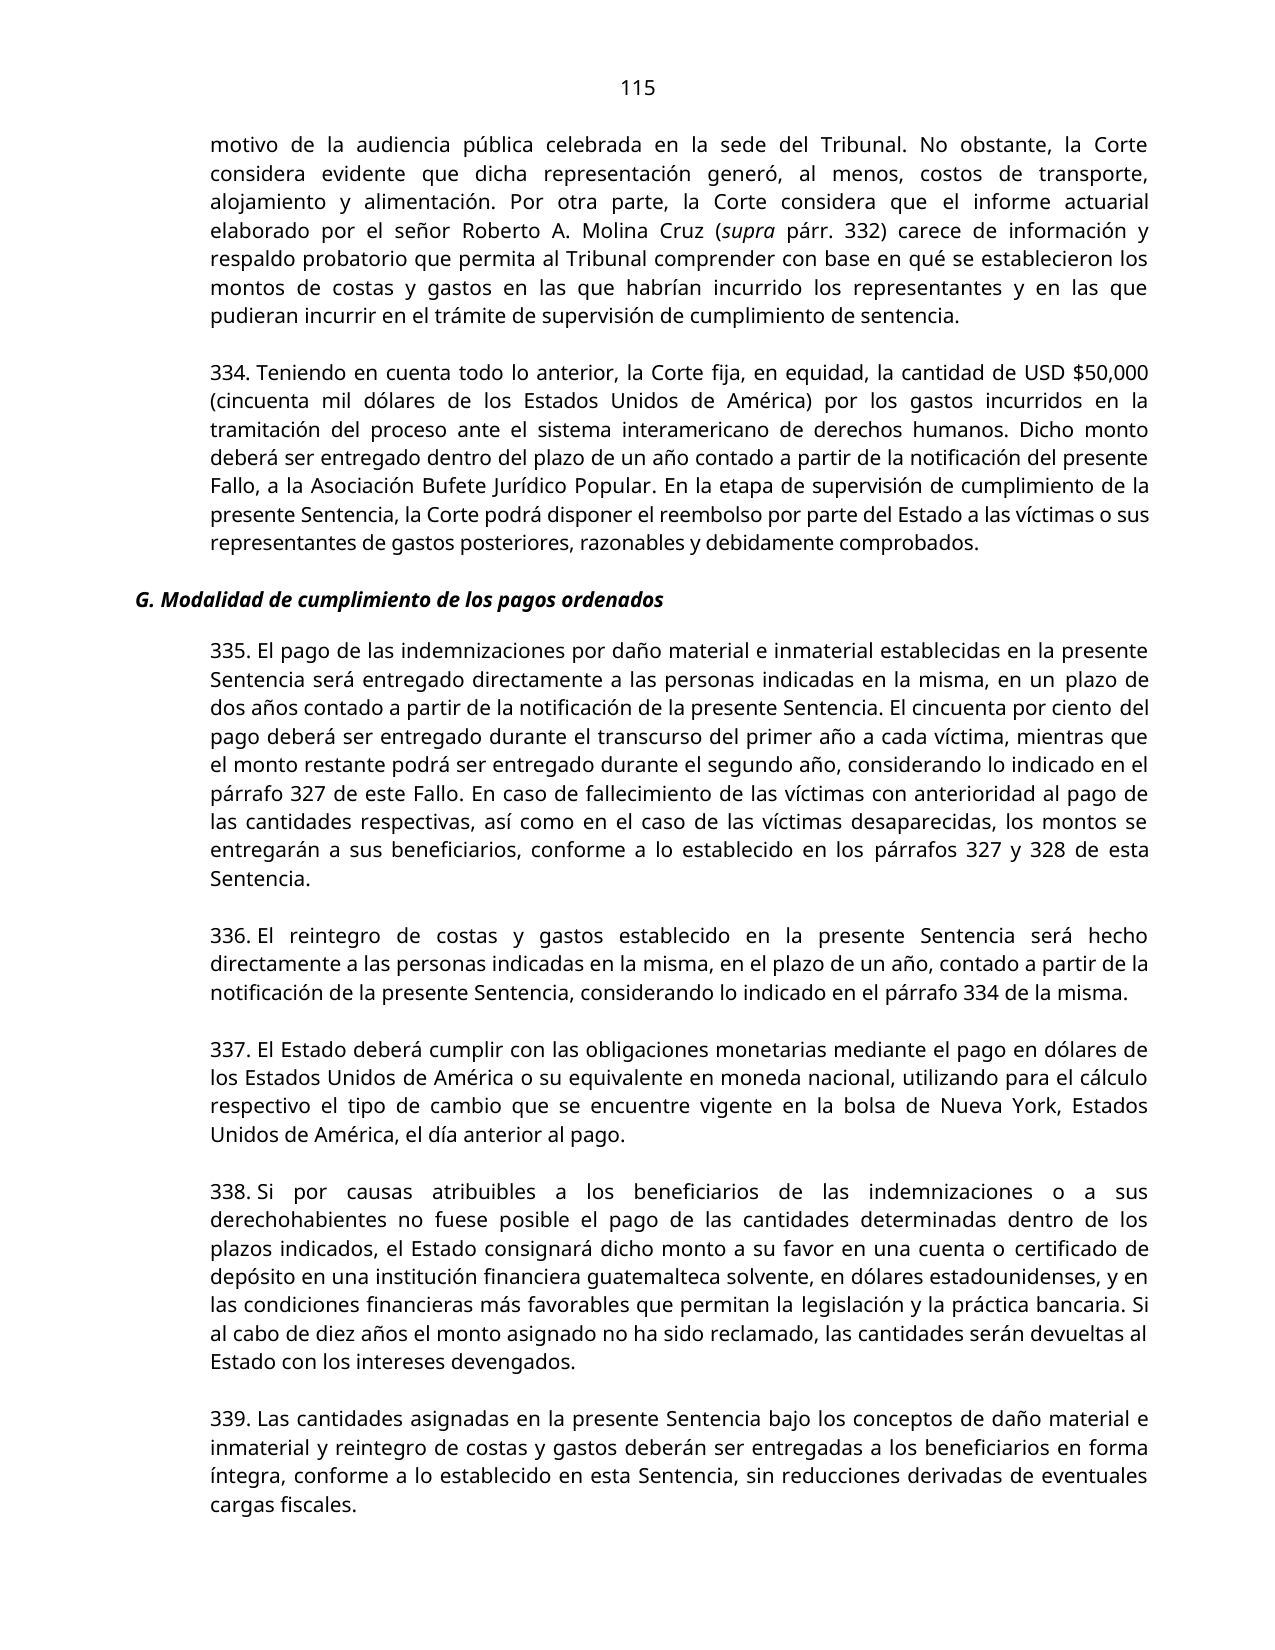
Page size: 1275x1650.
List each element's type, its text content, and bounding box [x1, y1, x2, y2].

list El pago de las indemnizaciones por daño material e inmaterial establecidas en la presente Sentencia será entregado directamente a las personas indicadas en la misma, en un plazo de dos años contado a partir de la notificación de la presente Sentencia. El cincuenta por ciento del pago deberá ser entregado durante el transcurso del primer año a cada víctima, mientras que el monto restante podrá ser entregado durante el segundo año, considerando lo indicado en el párrafo 327 de este Fallo. En caso de fallecimiento de las víctimas con anterioridad al pago de las cantidades respectivas, así como en el caso de las víctimas desaparecidas, los montos se entregarán a sus beneficiarios, conforme a lo establecido en los párrafos 327 y 328 de esta Sentencia. [210, 637, 1149, 892]
list El reintegro de costas y gastos establecido en la presente Sentencia será hecho directamente a las personas indicadas en la misma, en el plazo de un año, contado a partir de la notificación de la presente Sentencia, considerando lo indicado en el párrafo 334 de la misma. [210, 921, 1149, 1006]
list Si por causas atribuibles a los beneficiarios de las indemnizaciones o a sus derechohabientes no fuese posible el pago de las cantidades determinadas dentro de los plazos indicados, el Estado consignará dicho monto a su favor en una cuenta o certificado de depósito en una institución financiera guatemalteca solvente, en dólares estadounidenses, y en las condiciones financieras más favorables que permitan la legislación y la práctica bancaria. Si al cabo de diez años el monto asignado no ha sido reclamado, las cantidades serán devueltas al Estado con los intereses devengados. [210, 1177, 1149, 1376]
subtitle G. Modalidad de cumplimiento de los pagos ordenados [135, 585, 1140, 614]
list Teniendo en cuenta todo lo anterior, la Corte fija, en equidad, la cantidad de USD $50,000 (cincuenta mil dólares de los Estados Unidos de América) por los gastos incurridos en la tramitación del proceso ante el sistema interamericano de derechos humanos. Dicho monto deberá ser entregado dentro del plazo de un año contado a partir de la notificación del presente Fallo, a la Asociación Bufete Jurídico Popular. En la etapa de supervisión de cumplimiento de la presente Sentencia, la Corte podrá disponer el reembolso por parte del Estado a las víctimas o sus representantes de gastos posteriores, razonables y debidamente comprobados. [210, 358, 1149, 557]
list La Corte constató que se desprende de algunas de las facturas remitidas por los representantes, que estas representan erogaciones realizadas con motivo del presente caso. Dichas facturas ascienden a un monto de aproximadamente USD $2,422.00 (dos mil cuatrocientos veintidós dólares de los Estados Unidos de América). Sin embargo, otras facturas y pagos de honorarios no presentan un vínculo claro con el caso. Igualmente, el Tribunal nota que los representantes no presentaron información respecto de los gastos incurridos con motivo de la audiencia pública celebrada en la sede del Tribunal. No obstante, la Corte considera evidente que dicha representación generó, al menos, costos de transporte, alojamiento y alimentación. Por otra parte, la Corte considera que el informe actuarial elaborado por el señor Roberto A. Molina Cruz (supra párr. 332) carece de información y respaldo probatorio que permita al Tribunal comprender con base en qué se establecieron los montos de costas y gastos en las que habrían incurrido los representantes y en las que pudieran incurrir en el trámite de supervisión de cumplimiento de sentencia. [210, 130, 1149, 329]
list Las cantidades asignadas en la presente Sentencia bajo los conceptos de daño material e inmaterial y reintegro de costas y gastos deberán ser entregadas a los beneficiarios en forma íntegra, conforme a lo establecido en esta Sentencia, sin reducciones derivadas de eventuales cargas fiscales. [210, 1404, 1149, 1518]
list El Estado deberá cumplir con las obligaciones monetarias mediante el pago en dólares de los Estados Unidos de América o su equivalente en moneda nacional, utilizando para el cálculo respectivo el tipo de cambio que se encuentre vigente en la bolsa de Nueva York, Estados Unidos de América, el día anterior al pago. [210, 1035, 1149, 1148]
